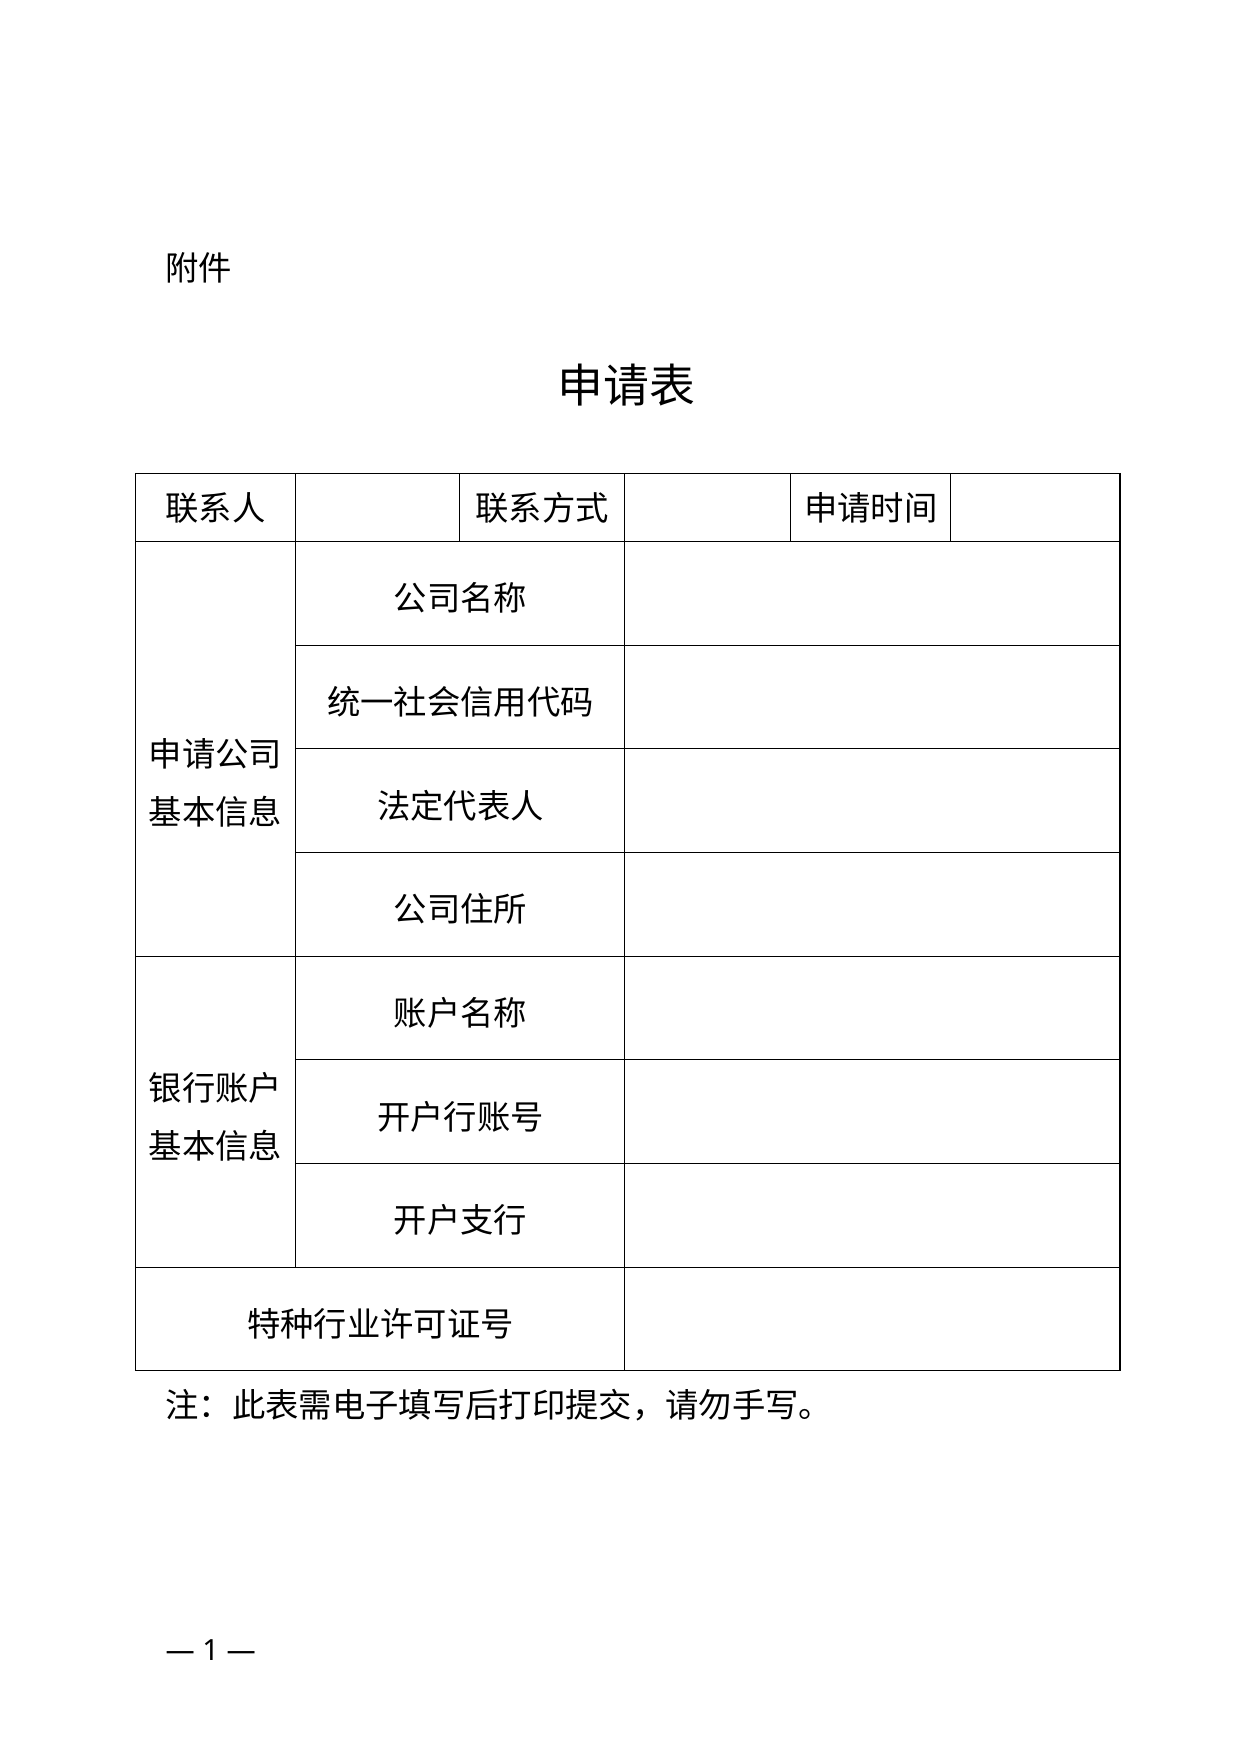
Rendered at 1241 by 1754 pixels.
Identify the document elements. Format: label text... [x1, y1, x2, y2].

table_cell [625, 749, 1119, 852]
table_cell 统一社会信用代码 [296, 646, 624, 748]
table_cell 申请公司基本信息 [136, 542, 295, 956]
table_cell 法定代表人 [296, 749, 624, 852]
table_cell [625, 957, 1119, 1059]
table_cell 公司名称 [296, 542, 624, 645]
table_header [951, 474, 1119, 541]
table_header 联系方式 [460, 474, 624, 541]
table_header 联系人 [136, 474, 295, 541]
table_header [625, 474, 790, 541]
table_header [296, 474, 459, 541]
table_cell 银行账户基本信息 [136, 957, 295, 1267]
text 申请表 [165, 356, 1087, 414]
table_cell 公司住所 [296, 853, 624, 956]
table_cell [625, 1164, 1119, 1267]
table_cell [625, 1060, 1119, 1163]
table_cell [625, 1268, 1119, 1370]
table_cell [625, 542, 1119, 645]
table_cell [625, 646, 1119, 748]
table_cell 特种行业许可证号 [136, 1268, 624, 1370]
table_header 申请时间 [791, 474, 950, 541]
text 注：此表需电子填写后打印提交，请勿手写。 [165, 1371, 1087, 1429]
table_cell [625, 853, 1119, 956]
text 附件 [165, 233, 1087, 298]
table_cell 开户支行 [296, 1164, 624, 1267]
table_cell 开户行账号 [296, 1060, 624, 1163]
table_cell 账户名称 [296, 957, 624, 1059]
